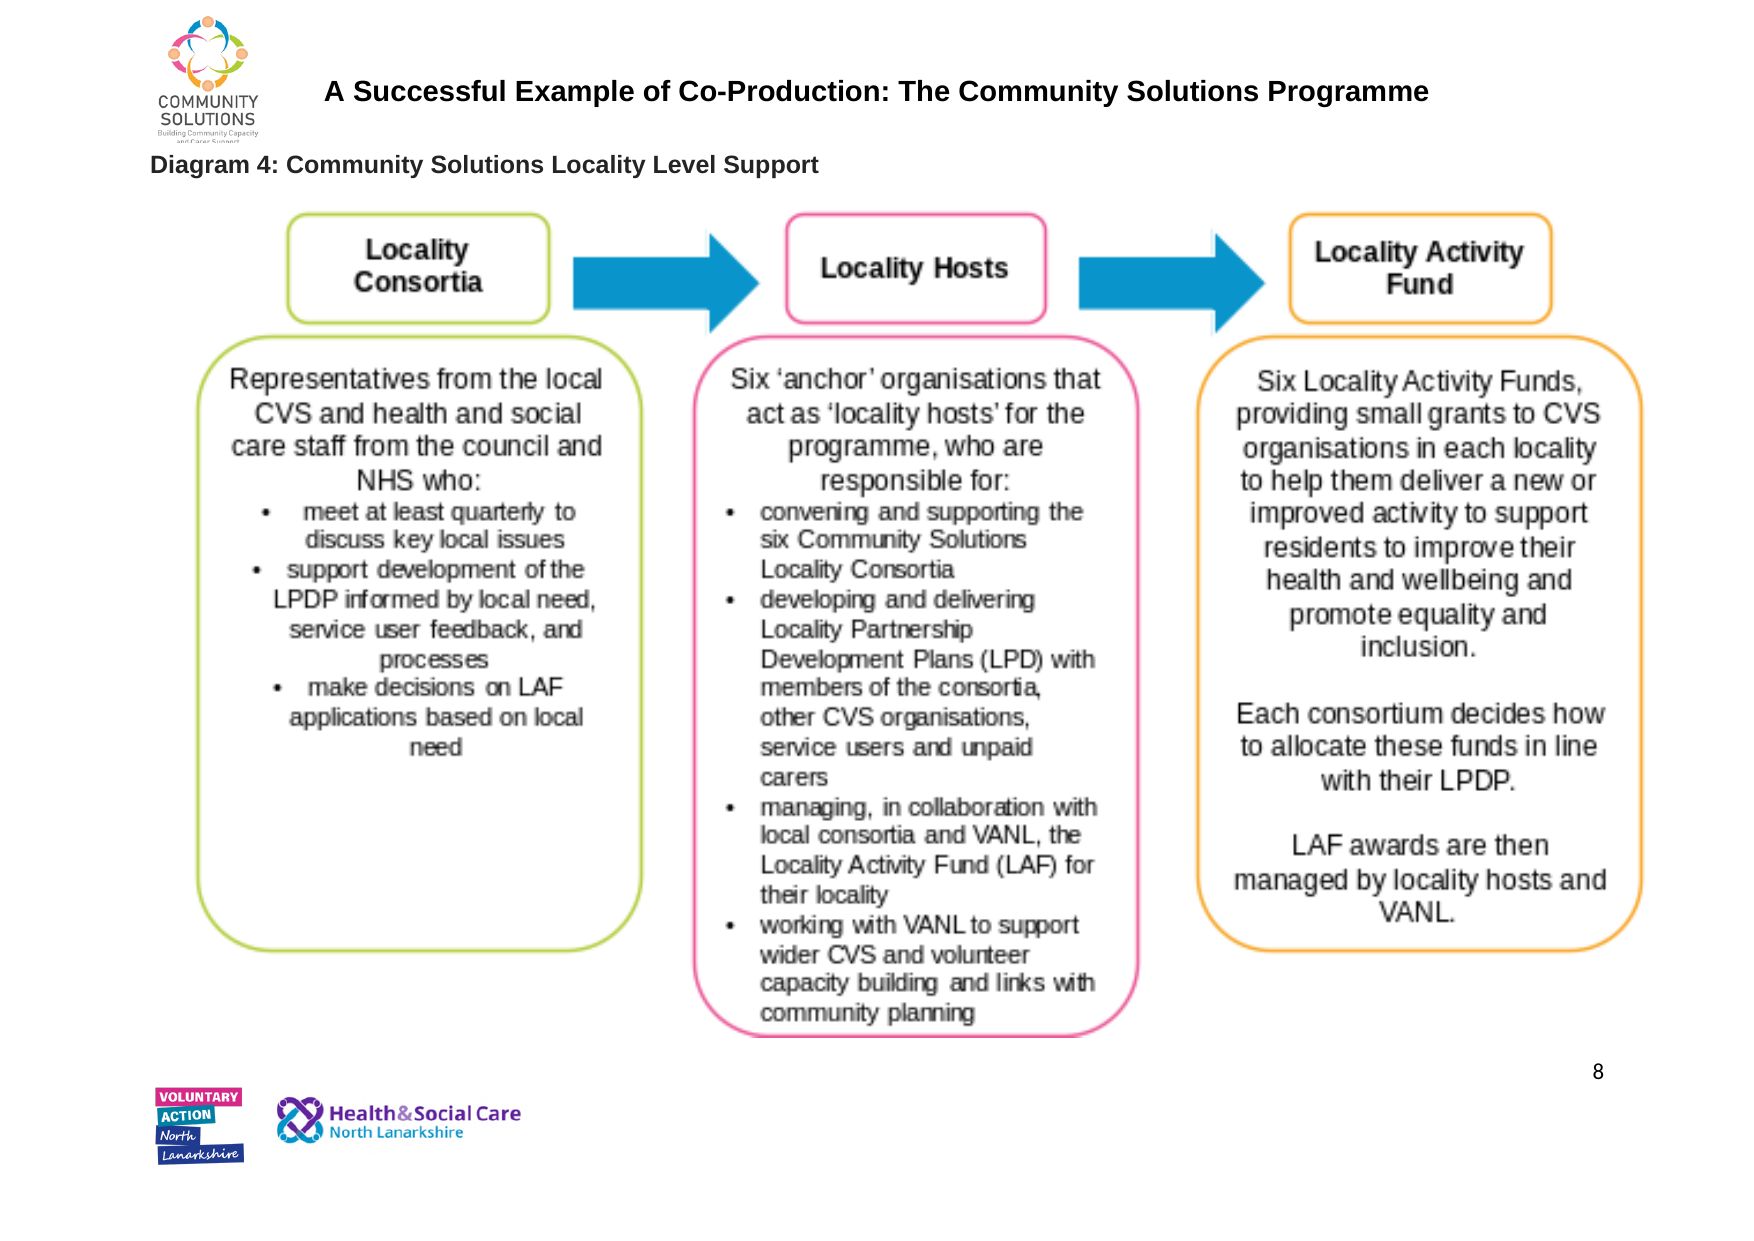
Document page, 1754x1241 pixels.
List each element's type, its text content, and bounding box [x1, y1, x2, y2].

picture [150, 1085, 247, 1167]
picture [150, 16, 263, 142]
text Diagram 4: Community Solutions Locality Level Support [150, 150, 1604, 179]
picture [270, 1088, 531, 1156]
